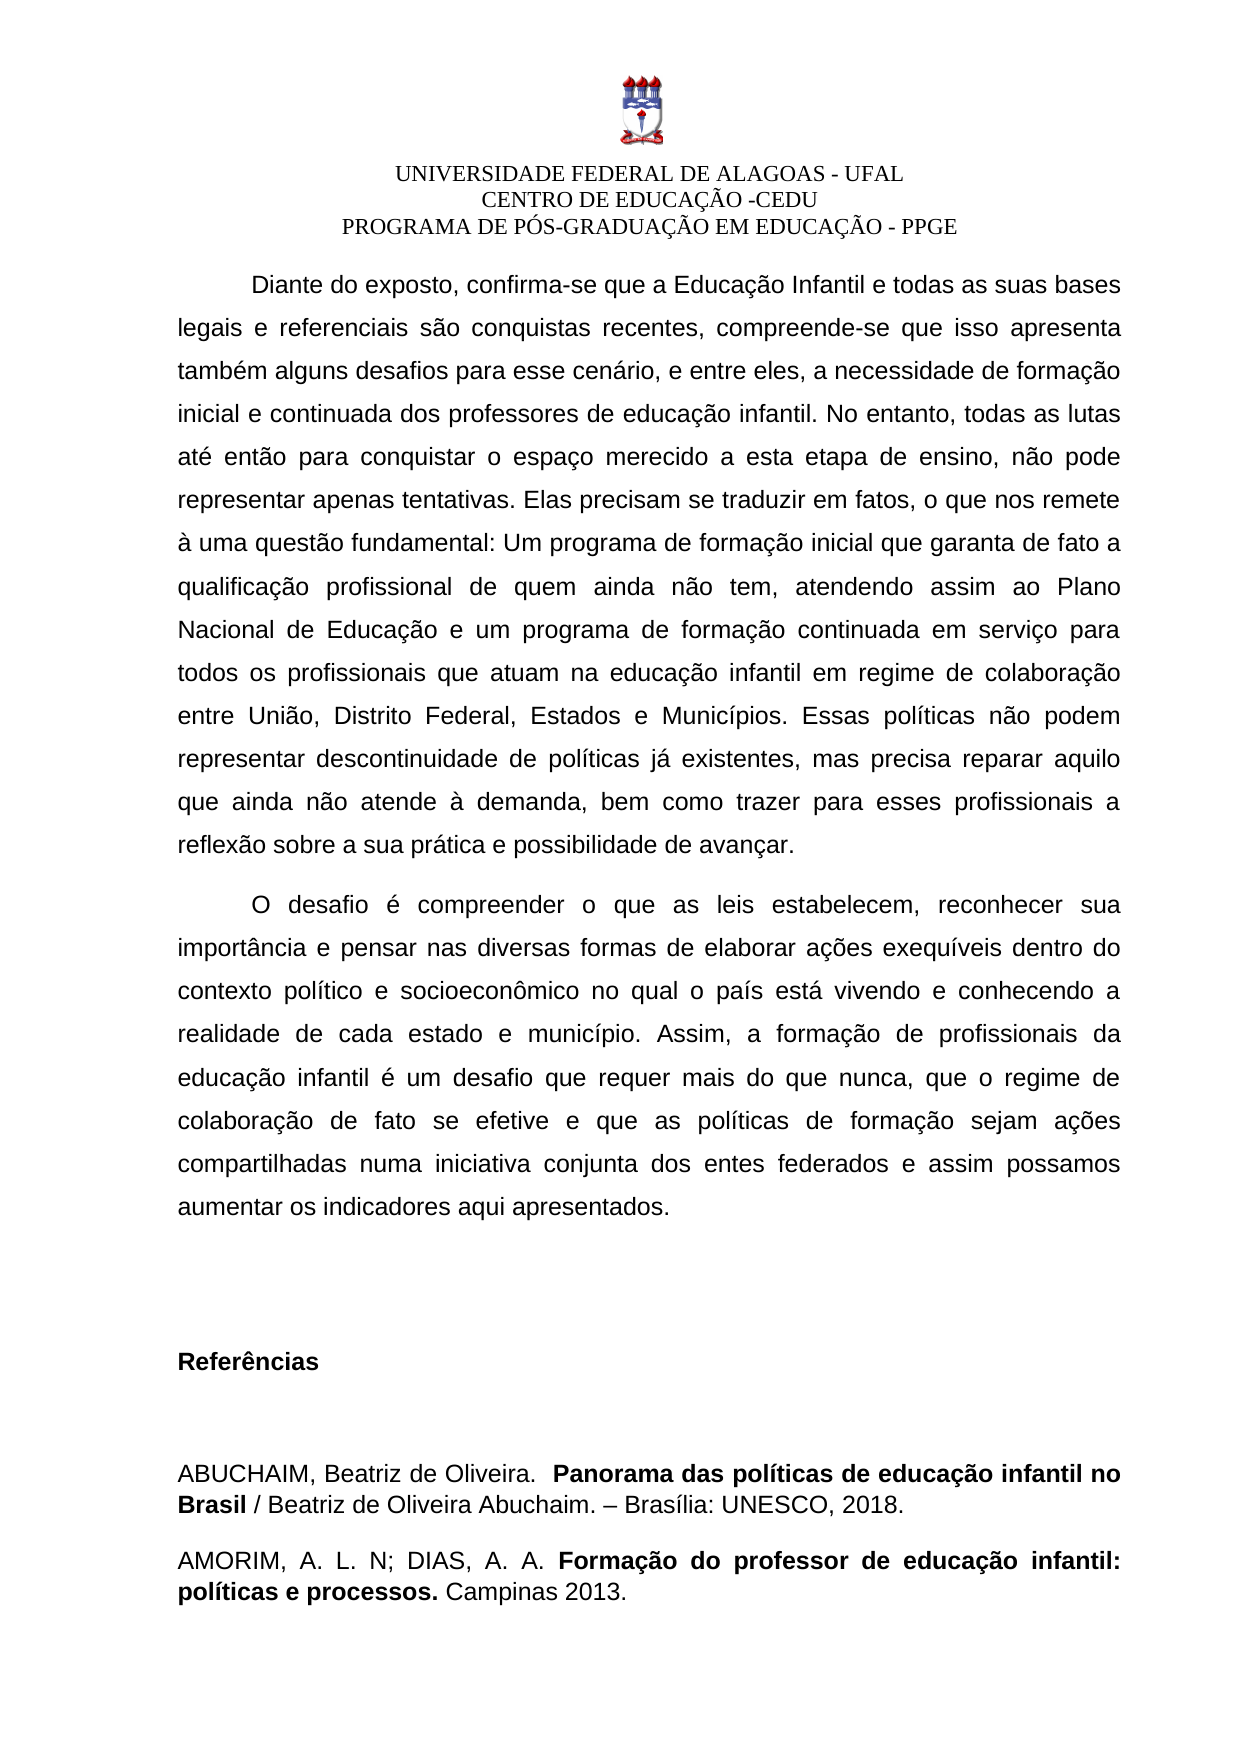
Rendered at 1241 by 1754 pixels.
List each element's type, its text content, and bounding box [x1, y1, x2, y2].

text O desafio é compreender o que as leis estabelecem, reconhecer sua importância e pensar nas diversas formas de elaborar ações exequíveis dentro do contexto político e socioeconômico no qual o país está vivendo e conhecendo a realidade de cada estado e município. Assim, a formação de profissionais da educação infantil é um desafio que requer mais do que nunca, que o regime de colaboração de fato se efetive e que as políticas de formação sejam ações compartilhadas numa iniciativa conjunta dos entes federados e assim possamos aumentar os indicadores aqui apresentados. [177, 890, 1122, 1221]
text AMORIM, A. L. N; DIAS, A. A. Formação do professor de educação infantil: políticas e processos. Campinas 2013. [177, 1546, 1122, 1606]
text Diante do exposto, confirma-se que a Educação Infantil e todas as suas bases legais e referenciais são conquistas recentes, compreende-se que isso apresenta também alguns desafios para esse cenário, e entre eles, a necessidade de formação inicial e continuada dos professores de educação infantil. No entanto, todas as lutas até então para conquistar o espaço merecido a esta etapa de ensino, não pode representar apenas tentativas. Elas precisam se traduzir em fatos, o que nos remete à uma questão fundamental: Um programa de formação inicial que garanta de fato a qualificação profissional de quem ainda não tem, atendendo assim ao Plano Nacional de Educação e um programa de formação continuada em serviço para todos os profissionais que atuam na educação infantil em regime de colaboração entre União, Distrito Federal, Estados e Municípios. Essas políticas não podem representar descontinuidade de políticas já existentes, mas precisa reparar aquilo que ainda não atende à demanda, bem como trazer para esses profissionais a reflexão sobre a sua prática e possibilidade de avançar. [177, 269, 1122, 859]
picture [618, 75, 663, 144]
text ABUCHAIM, Beatriz de Oliveira. Panorama das políticas de educação infantil no Brasil / Beatriz de Oliveira Abuchaim. – Brasília: UNESCO, 2018. [177, 1459, 1122, 1519]
text Referências [177, 1347, 1122, 1376]
